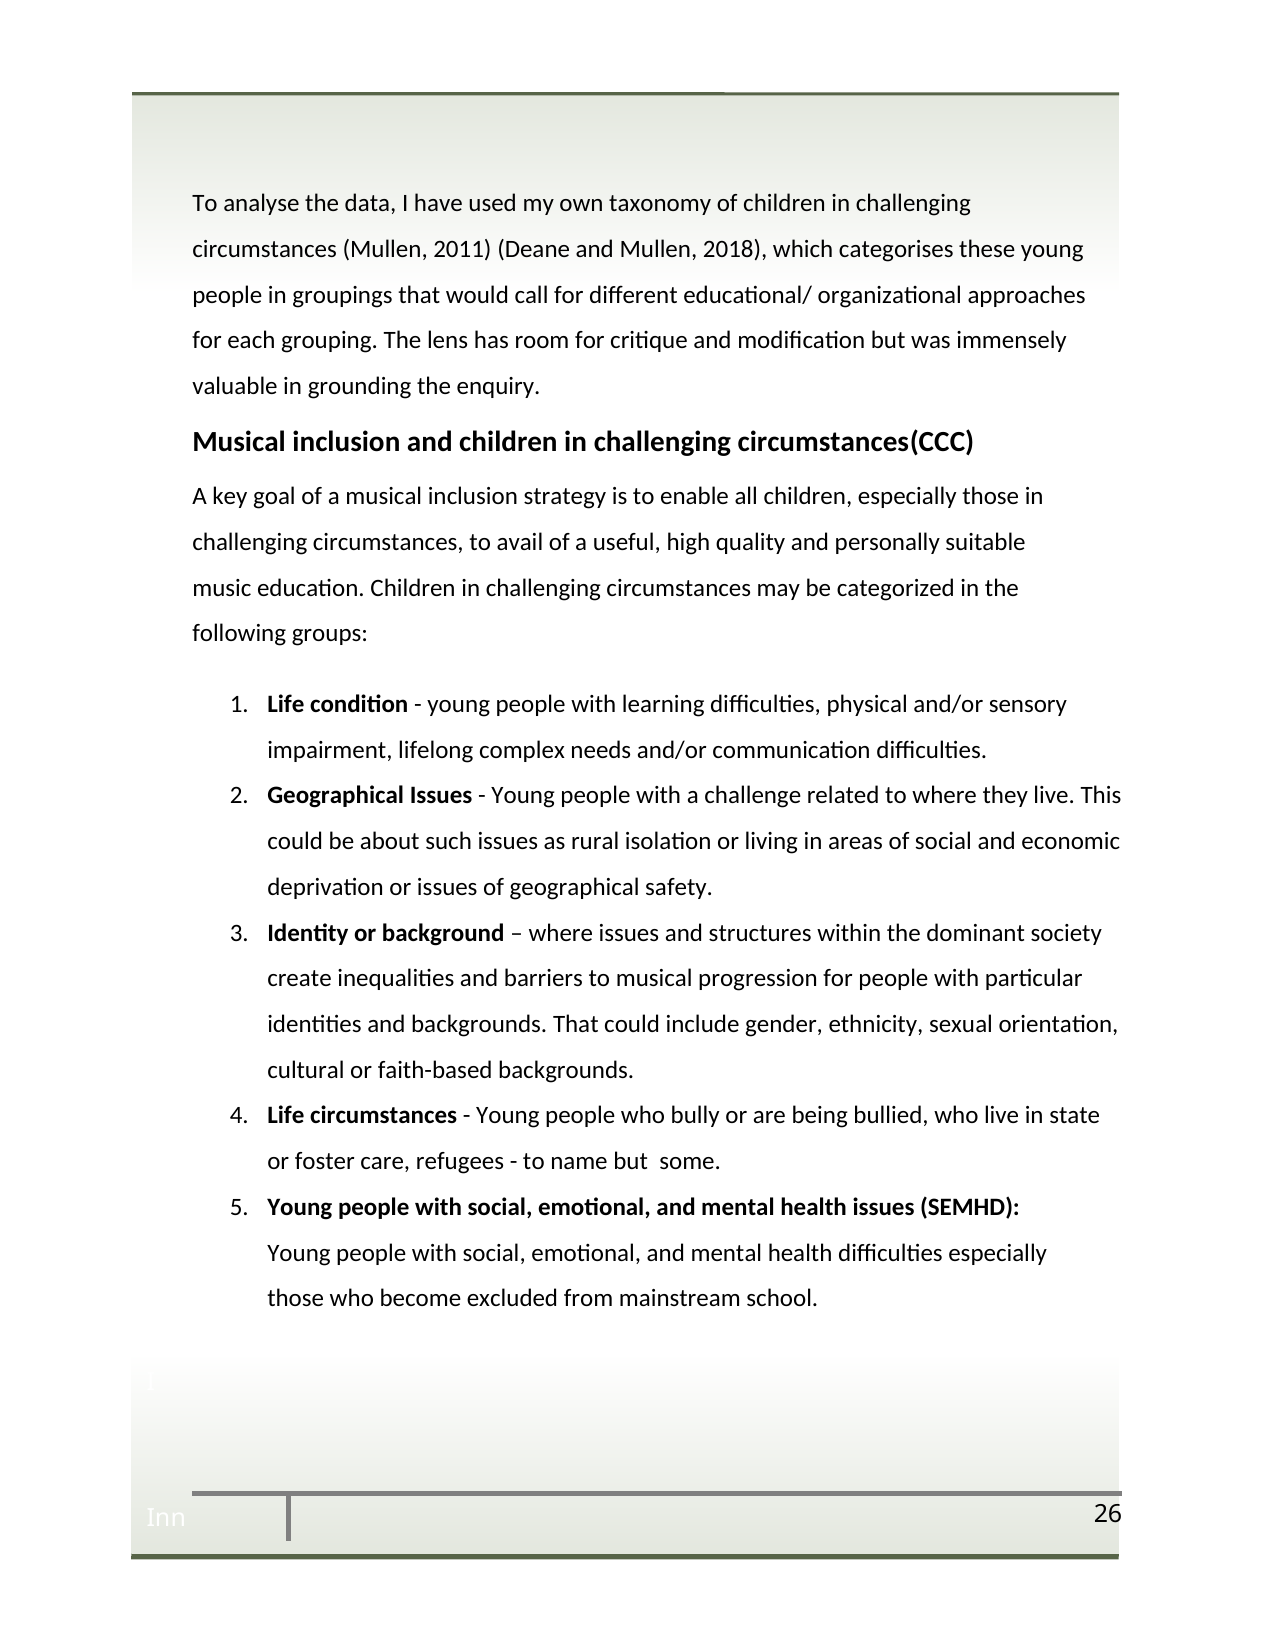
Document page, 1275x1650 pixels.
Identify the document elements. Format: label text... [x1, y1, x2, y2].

list Life circumstances - Young people who bully or are being bullied, who live in state or foster care, refugees - to name but some. [229, 1100, 1122, 1176]
text To analyse the data, I have used my own taxonomy of children in challenging circumstances (Mullen, 2011) (Deane and Mullen, 2018), which categorises these young people in groupings that would call for different educational/ organizational approaches for each grouping. The lens has room for critique and modification but was immensely valuable in grounding the enquiry. Musical inclusion and children in challenging circumstances (CCC) [192, 187, 1088, 460]
list Young people with social, emotional, and mental health issues (SEMHD): Young people with social, emotional, and mental health difficulties especially those who become excluded from mainstream school. [229, 1191, 1088, 1313]
list Geographical Issues - Young people with a challenge related to where they live. This could be about such issues as rural isolation or living in areas of social and economic deprivation or issues of geographical safety. [229, 779, 1122, 902]
list Identity or background – where issues and structures within the dominant society create inequalities and barriers to musical progression for people with particular identities and backgrounds. That could include gender, ethnicity, sexual orientation, cultural or faith-based backgrounds. [229, 917, 1122, 1084]
text A key goal of a musical inclusion strategy is to enable all children, especially those in challenging circumstances, to avail of a useful, high quality and personally suitable music education. Children in challenging circumstances may be categorized in the following groups: [192, 480, 1088, 648]
list Life condition - young people with learning difficulties, physical and/or sensory impairment, lifelong complex needs and/or communication difficulties. [229, 688, 1122, 764]
